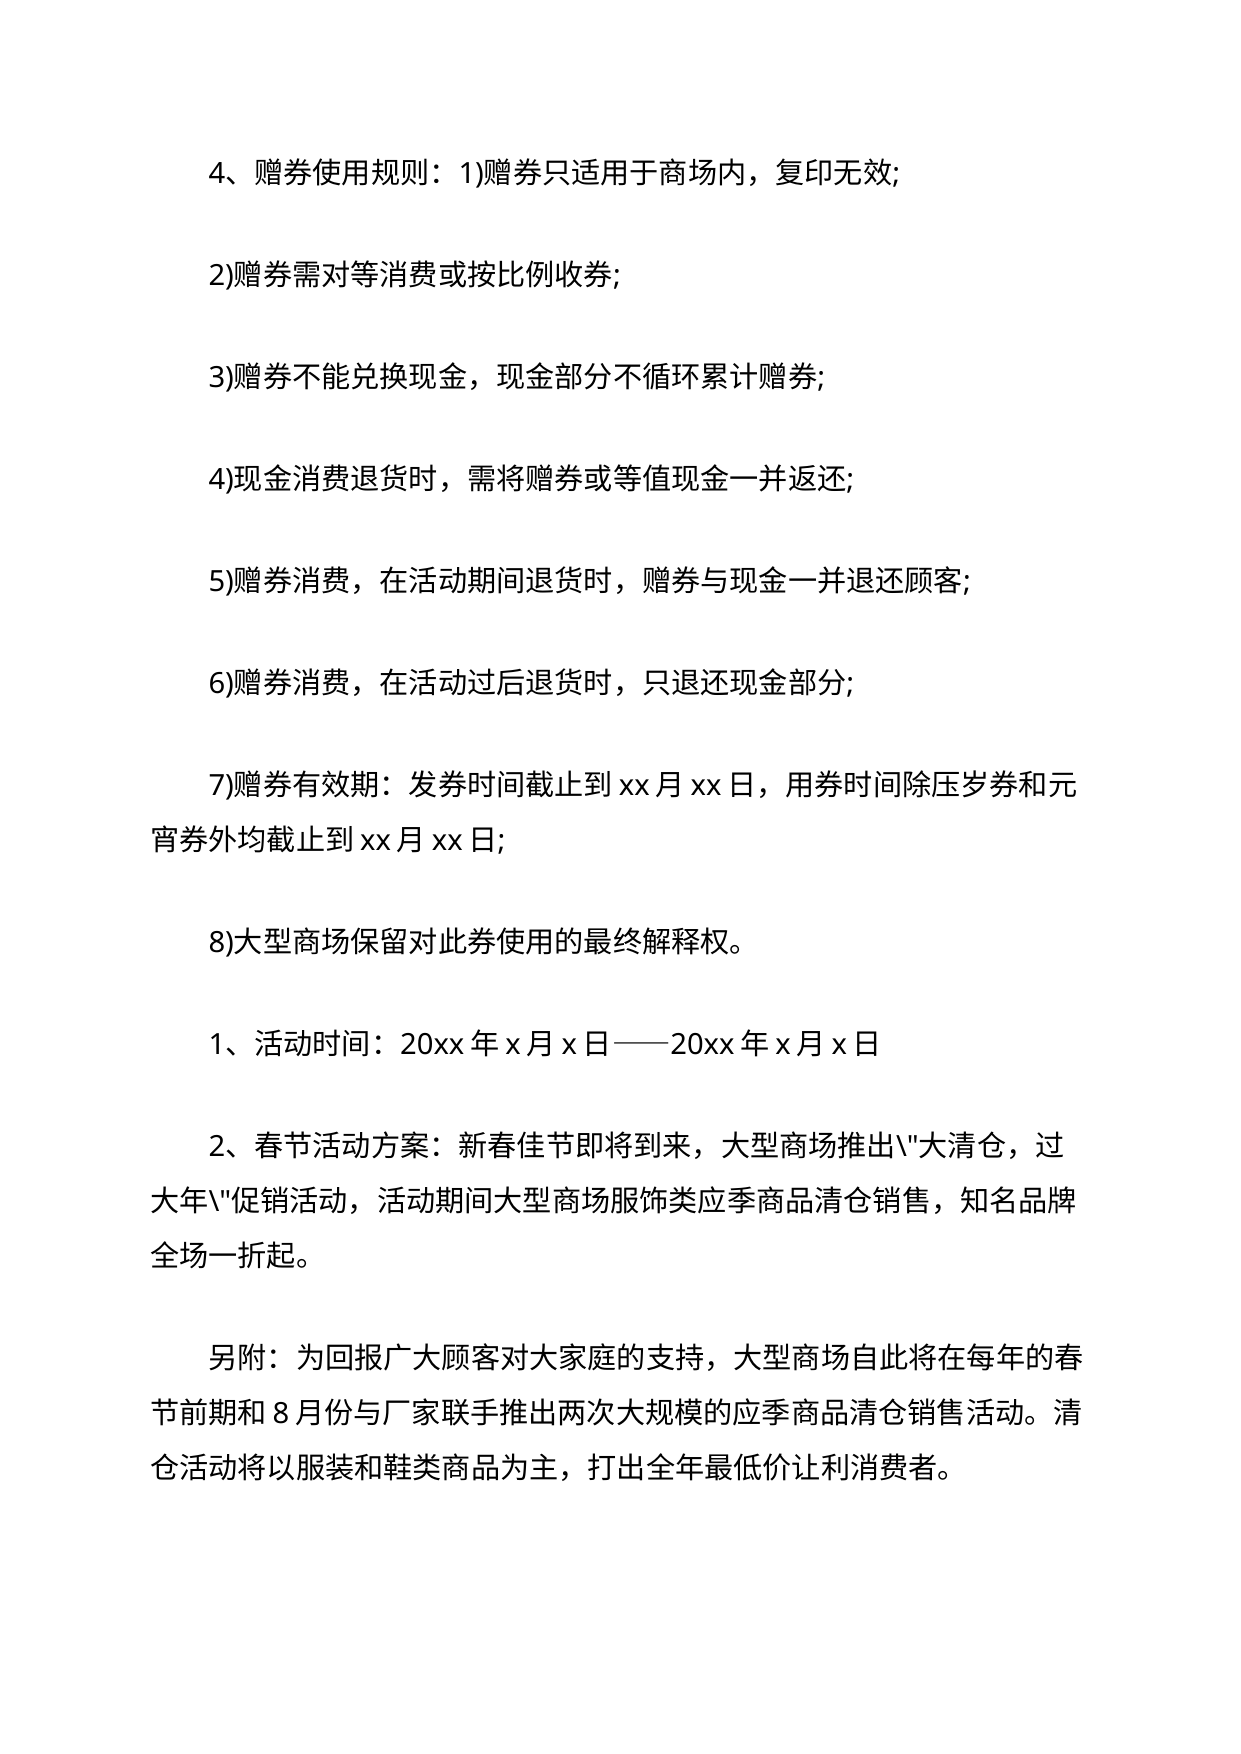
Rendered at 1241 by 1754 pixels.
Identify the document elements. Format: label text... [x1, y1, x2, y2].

text 8)大型商场保留对此券使用的最终解释权。 [150, 919, 1090, 961]
text 3)赠券不能兑换现金，现金部分不循环累计赠券; [150, 354, 1090, 396]
text 7)赠券有效期：发券时间截止到xx月xx日，用券时间除压岁券和元宵券外均截止到xx月xx日; [150, 762, 1090, 859]
text 6)赠券消费，在活动过后退货时，只退还现金部分; [150, 660, 1090, 702]
text 2、春节活动方案：新春佳节即将到来，大型商场推出\"大清仓，过大年\"促销活动，活动期间大型商场服饰类应季商品清仓销售，知名品牌全场一折起。 [150, 1123, 1090, 1275]
text 2)赠券需对等消费或按比例收券; [150, 252, 1090, 294]
text 4)现金消费退货时，需将赠券或等值现金一并返还; [150, 456, 1090, 498]
text 5)赠券消费，在活动期间退货时，赠券与现金一并退还顾客; [150, 558, 1090, 600]
text 1、活动时间：20xx年x月x日——20xx年x月x日 [150, 1021, 1090, 1063]
text 另附：为回报广大顾客对大家庭的支持，大型商场自此将在每年的春节前期和8月份与厂家联手推出两次大规模的应季商品清仓销售活动。清仓活动将以服装和鞋类商品为主，打出全年最低价让利消费者。 [150, 1334, 1090, 1487]
text 4、赠券使用规则：1)赠券只适用于商场内，复印无效; [150, 150, 1090, 192]
